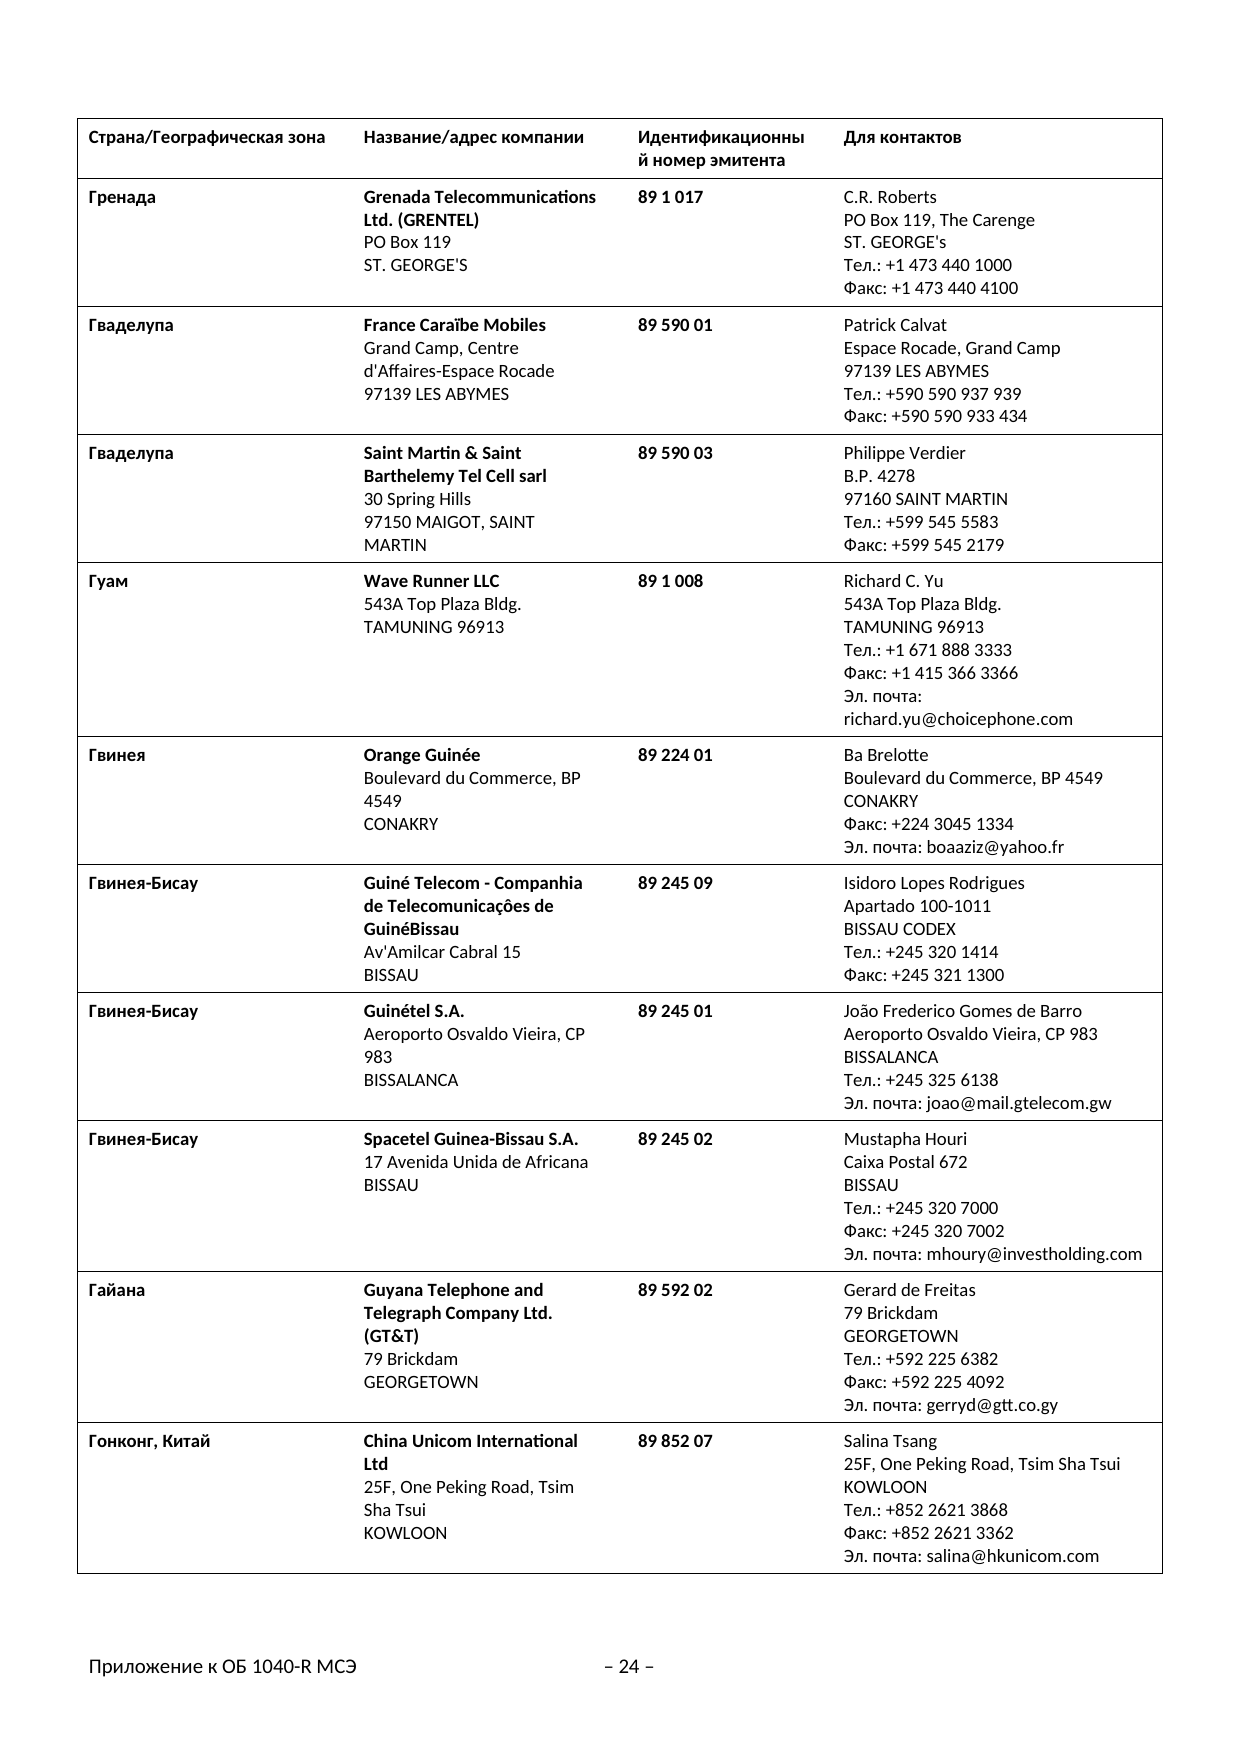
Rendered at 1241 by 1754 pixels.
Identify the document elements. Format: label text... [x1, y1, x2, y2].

table_cell Salina Tsang 25F, One Peking Road, Tsim Sha Tsui KOWLOON Тел.: +852 2621 3868 Факс: +852 2621 3362 Эл. почта: salina@hkunicom.com [833, 1423, 1162, 1573]
table_cell Гвинея-Бисау [78, 1121, 352, 1271]
table_cell Гренада [78, 179, 352, 306]
table_cell 89 590 01 [609, 307, 832, 434]
table_cell China Unicom International Ltd 25F, One Peking Road, Tsim Sha Tsui KOWLOON [353, 1423, 609, 1573]
table_cell Gerard de Freitas 79 Brickdam GEORGETOWN Тел.: +592 225 6382 Факс: +592 225 4092 Эл. почта: gerryd@gtt.co.gy [833, 1272, 1162, 1422]
table_cell Гвинея-Бисау [78, 865, 352, 992]
table_cell Wave Runner LLC 543A Top Plaza Bldg. TAMUNING 96913 [353, 563, 609, 736]
table_cell Isidoro Lopes Rodrigues Apartado 100-1011 BISSAU CODEX Тел.: +245 320 1414 Факс: +245 321 1300 [833, 865, 1162, 992]
table_cell Гуам [78, 563, 352, 736]
table_cell Spacetel Guinea-Bissau S.A. 17 Avenida Unida de Africana BISSAU [353, 1121, 609, 1271]
table_cell Guiné Telecom - Companhia de Telecomunicaçôes de GuinéBissau Av'Amilcar Cabral 15 BISSAU [353, 865, 609, 992]
table_cell 89 1 017 [609, 179, 832, 306]
table_cell 89 245 01 [609, 993, 832, 1120]
table_header Идентификационный номер эмитента [609, 119, 832, 177]
table_cell 89 224 01 [609, 737, 832, 864]
table_cell Гваделупа [78, 307, 352, 434]
table_cell Orange Guinée Boulevard du Commerce, BP 4549 CONAKRY [353, 737, 609, 864]
table_cell 89 1 008 [609, 563, 832, 736]
table_cell Philippe Verdier B.P. 4278 97160 SAINT MARTIN Тел.: +599 545 5583 Факс: +599 545 2179 [833, 435, 1162, 562]
table_cell Гвинея [78, 737, 352, 864]
table_header Для контактов [833, 119, 1162, 177]
table_cell Guyana Telephone and Telegraph Company Ltd. (GT&T) 79 Brickdam GEORGETOWN [353, 1272, 609, 1422]
table_cell Guinétel S.A. Aeroporto Osvaldo Vieira, CP 983 BISSALANCA [353, 993, 609, 1120]
table_cell 89 592 02 [609, 1272, 832, 1422]
table_header Страна/Географическая зона [78, 119, 352, 177]
table_cell João Frederico Gomes de Barro Aeroporto Osvaldo Vieira, CP 983 BISSALANCA Тел.: +245 325 6138 Эл. почта: joao@mail.gtelecom.gw [833, 993, 1162, 1120]
table_cell 89 245 09 [609, 865, 832, 992]
table_cell Ba Brelotte Boulevard du Commerce, BP 4549 CONAKRY Факс: +224 3045 1334 Эл. почта: boaaziz@yahoo.fr [833, 737, 1162, 864]
table_cell Mustapha Houri Caixa Postal 672 BISSAU Тел.: +245 320 7000 Факс: +245 320 7002 Эл. почта: mhoury@investholding.com [833, 1121, 1162, 1271]
table_cell Гвинея-Бисау [78, 993, 352, 1120]
table_cell Гонконг, Китай [78, 1423, 352, 1573]
table_cell Richard C. Yu 543A Top Plaza Bldg. TAMUNING 96913 Тел.: +1 671 888 3333 Факс: +1 415 366 3366 Эл. почта: richard.yu@choicephone.com [833, 563, 1162, 736]
table_cell 89 852 07 [609, 1423, 832, 1573]
table_cell 89 245 02 [609, 1121, 832, 1271]
table_cell Grenada Telecommunications Ltd. (GRENTEL) PO Box 119 ST. GEORGE'S [353, 179, 609, 306]
table_cell Гваделупа [78, 435, 352, 562]
table_cell Patrick Calvat Espace Rocade, Grand Camp 97139 LES ABYMES Тел.: +590 590 937 939 Факс: +590 590 933 434 [833, 307, 1162, 434]
table_cell 89 590 03 [609, 435, 832, 562]
table_cell Saint Martin & Saint Barthelemy Tel Cell sarl 30 Spring Hills 97150 MAIGOT, SAINT MARTIN [353, 435, 609, 562]
table_cell Гайана [78, 1272, 352, 1422]
table_cell C.R. Roberts PO Box 119, The Carenge ST. GEORGE's Тел.: +1 473 440 1000 Факс: +1 473 440 4100 [833, 179, 1162, 306]
table_header Название/адрес компании [353, 119, 609, 177]
table_cell France Caraïbe Mobiles Grand Camp, Centre d'Affaires-Espace Rocade 97139 LES ABYMES [353, 307, 609, 434]
